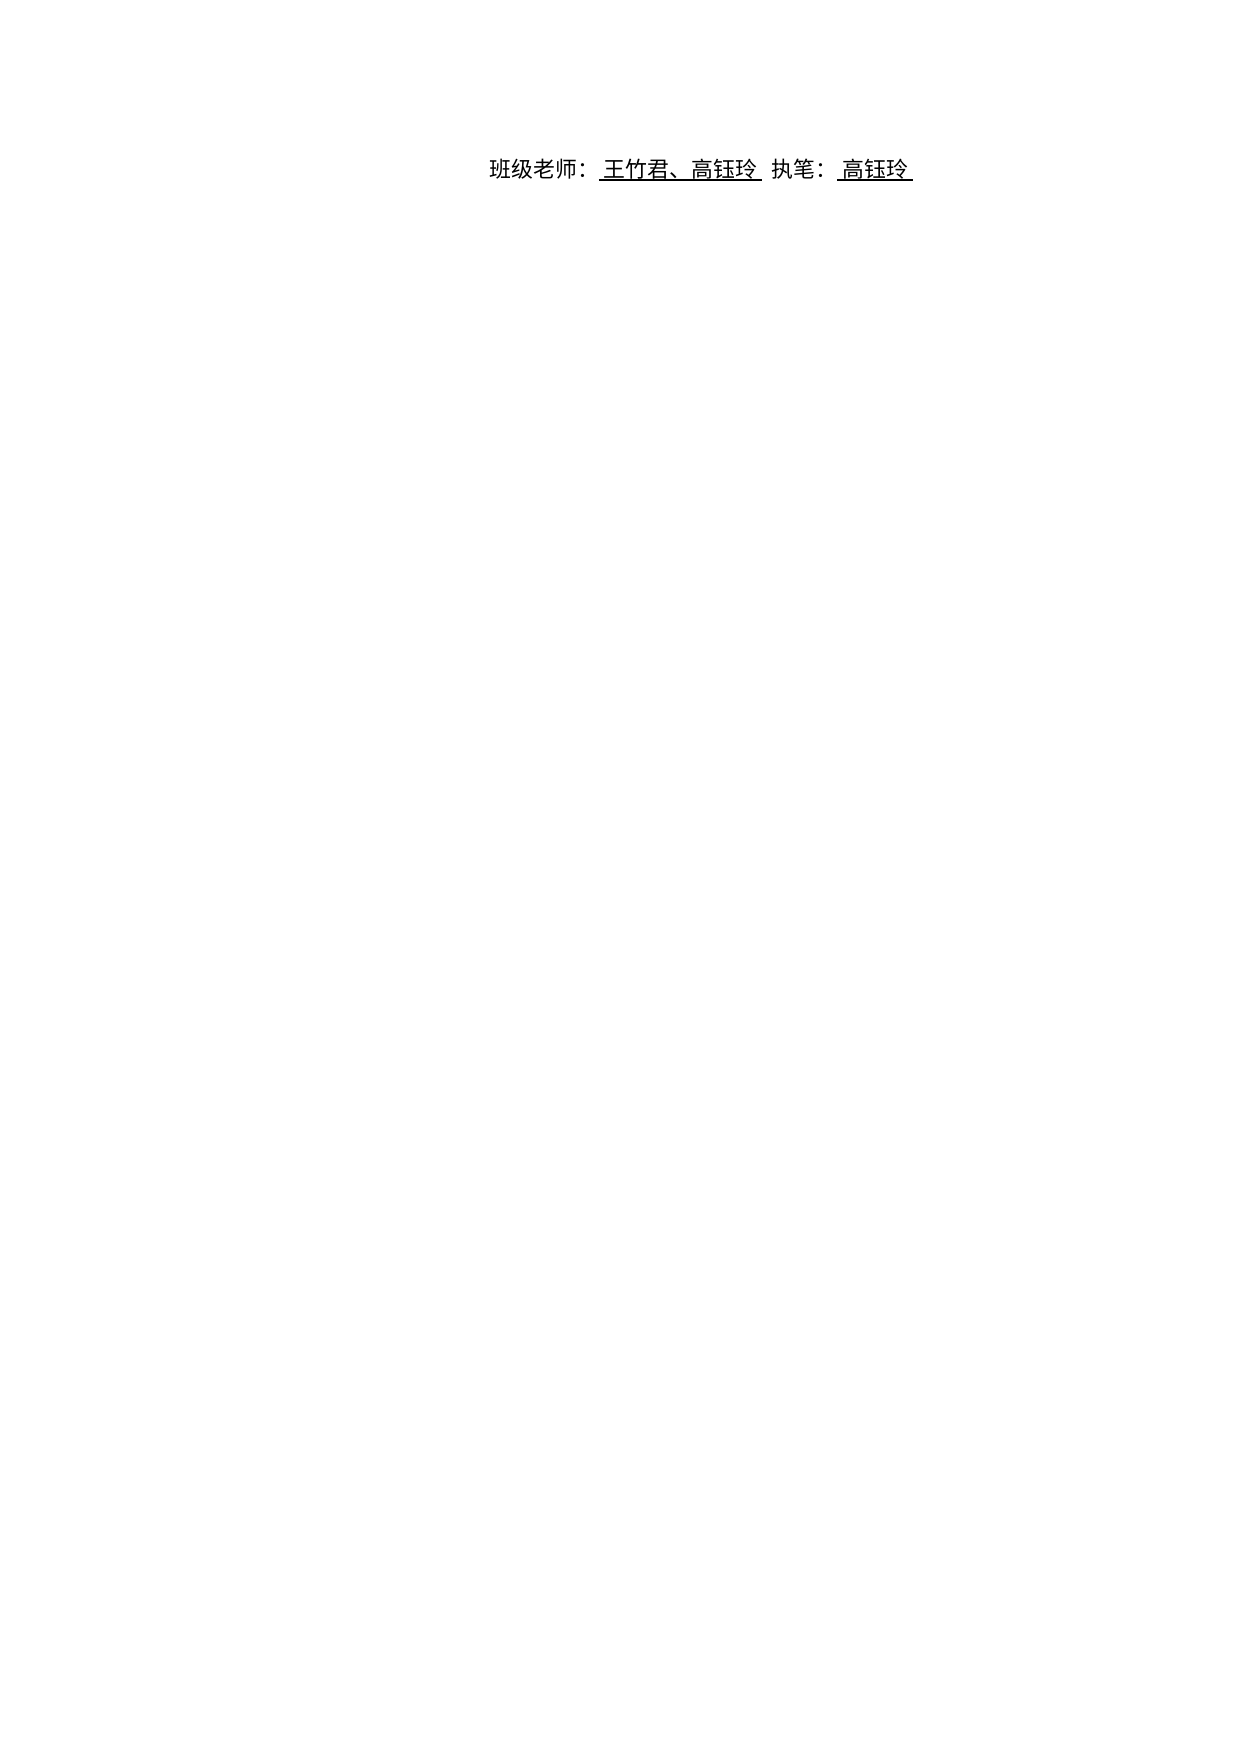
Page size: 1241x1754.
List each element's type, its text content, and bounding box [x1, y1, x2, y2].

text 班级老师： 王竹君、高钰玲 执笔： 高钰玲 [136, 148, 907, 185]
